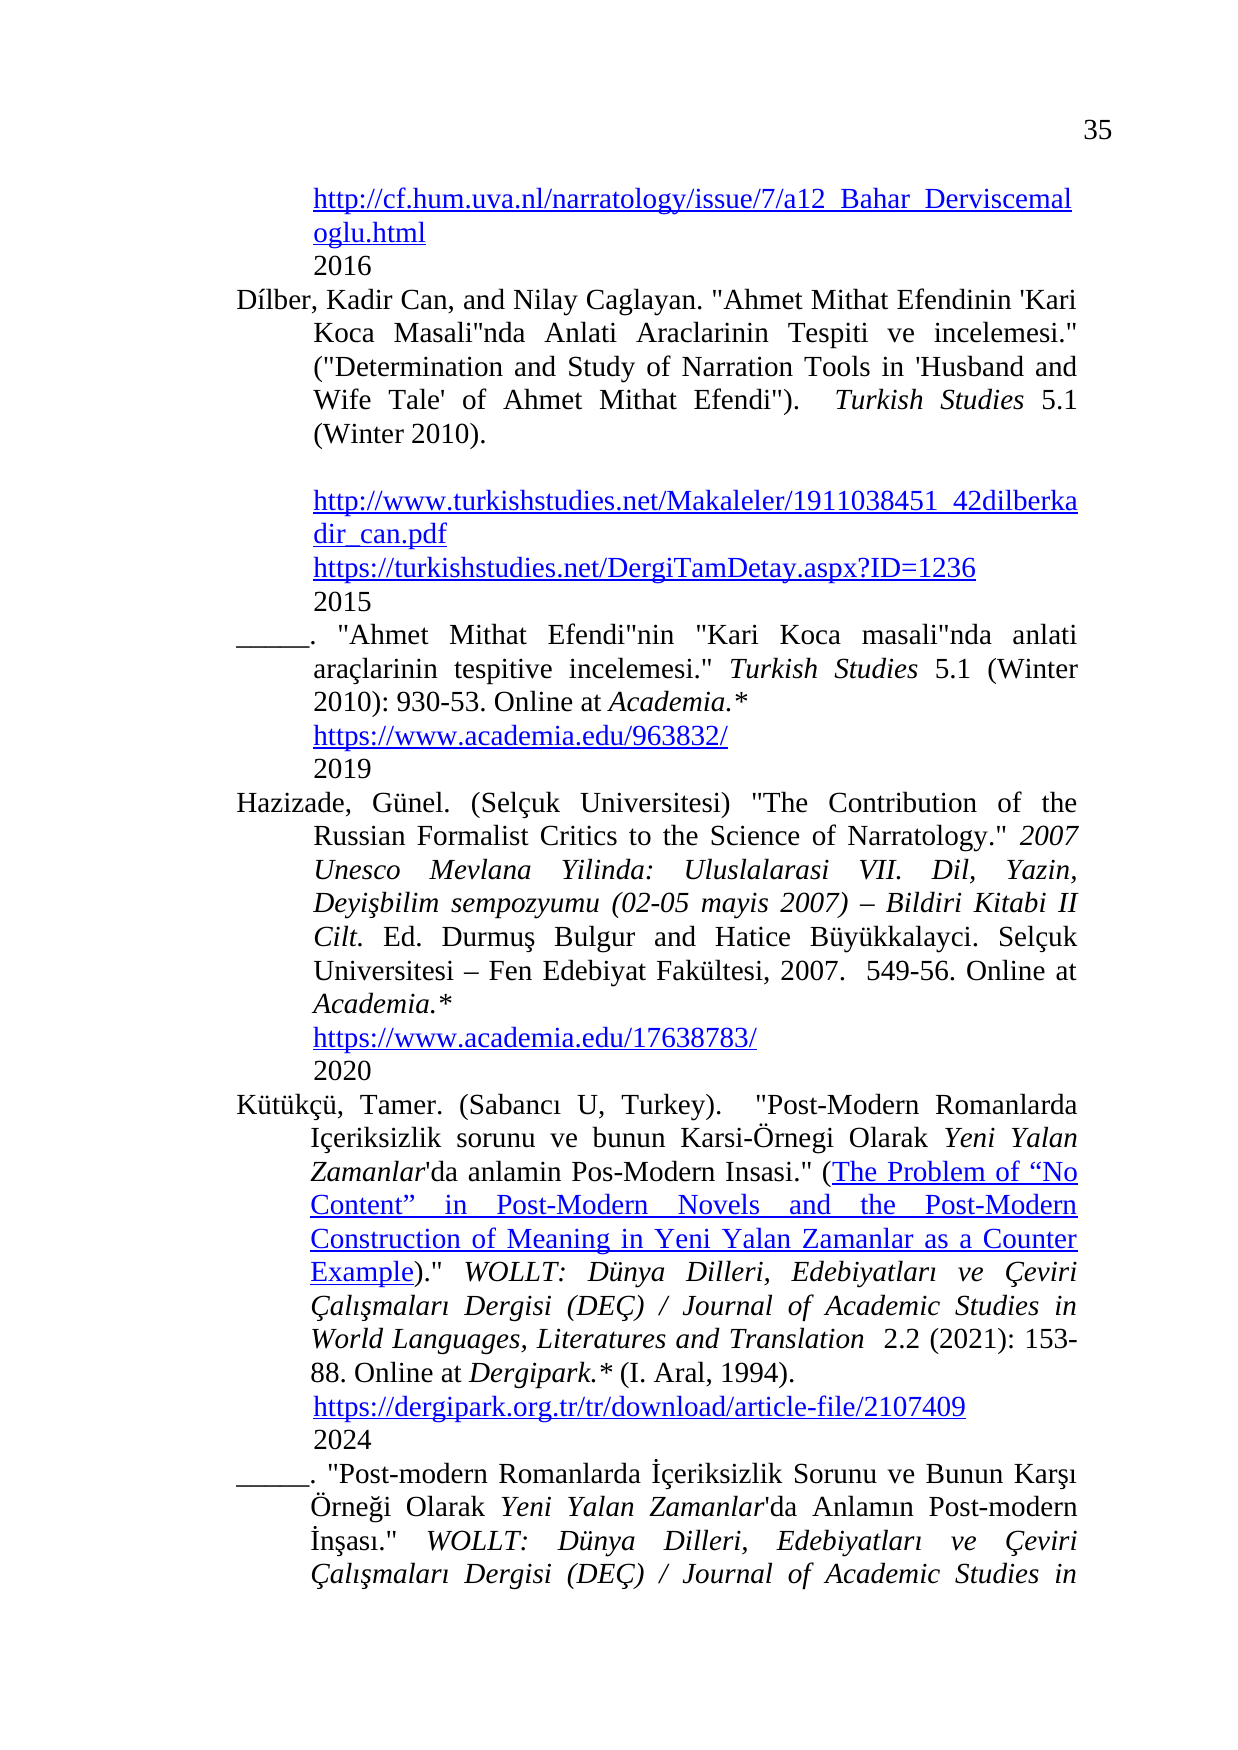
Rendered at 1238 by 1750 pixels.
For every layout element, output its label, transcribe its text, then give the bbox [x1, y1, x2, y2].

text https://turkishstudies.net/DergiTamDetay.aspx?ID=1236 [236, 550, 1078, 584]
text Kütükçü, Tamer. (Sabancı U, Turkey). "Post-Modern Romanlarda Içeriksizlik sorunu ve bunun Karsi-Örnegi Olarak Yeni Yalan Zamanlar'da anlamin Pos-Modern Insasi." (The Problem of “No Content” in Post-Modern Novels and the Post-Modern Construction of Meaning in Yeni Yalan Zamanlar as a Counter Example)." WOLLT: Dünya Dilleri, Edebiyatları ve Çeviri Çalışmaları Dergisi (DEÇ) / Journal of Academic Studies in World Languages, Literatures and Translation 2.2 (2021): 153-88. Online at Dergipark.* (I. Aral, 1994). [236, 1087, 1078, 1389]
text 2020 [236, 1053, 1078, 1087]
text https://www.academia.edu/17638783/ [313, 1020, 1078, 1053]
text 2015 [236, 584, 1078, 617]
text Dílber, Kadir Can, and Nilay Caglayan. "Ahmet Mithat Efendinin 'Kari Koca Masali''nda Anlati Araclarinin Tespiti ve incelemesi." ("Determination and Study of Narration Tools in 'Husband and Wife Tale' of Ahmet Mithat Efendi"). Turkish Studies 5.1 (Winter 2010). [236, 282, 1078, 449]
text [236, 1456, 1078, 1590]
text https://www.academia.edu/963832/ [236, 718, 1078, 751]
text http://www.turkishstudies.net/Makaleler/1911038451_42dilberkadir_can.pdf [236, 449, 1078, 550]
text http://cf.hum.uva.nl/narratology/issue/7/a12_Bahar_Derviscemaloglu.html [236, 148, 1078, 248]
text https://dergipark.org.tr/tr/download/article-file/2107409 [236, 1389, 1078, 1422]
text 2016 [236, 248, 1078, 282]
text _____. "Ahmet Mithat Efendi"nin "Kari Koca masali"nda anlati araçlarinin tespitive incelemesi." Turkish Studies 5.1 (Winter 2010): 930-53. Online at Academia.* [236, 617, 1078, 718]
text 2019 [236, 751, 1078, 785]
text Hazizade, Günel. (Selçuk Universitesi) "The Contribution of the Russian Formalist Critics to the Science of Narratology." 2007 Unesco Mevlana Yilinda: Uluslalarasi VII. Dil, Yazin, Deyişbilim sempozyumu (02-05 mayis 2007) – Bildiri Kitabi II Cilt. Ed. Durmuş Bulgur and Hatice Büyükkalayci. Selçuk Universitesi – Fen Edebiyat Fakültesi, 2007. 549-56. Online at Academia.* [236, 785, 1078, 1020]
text 2024 [236, 1422, 1078, 1456]
